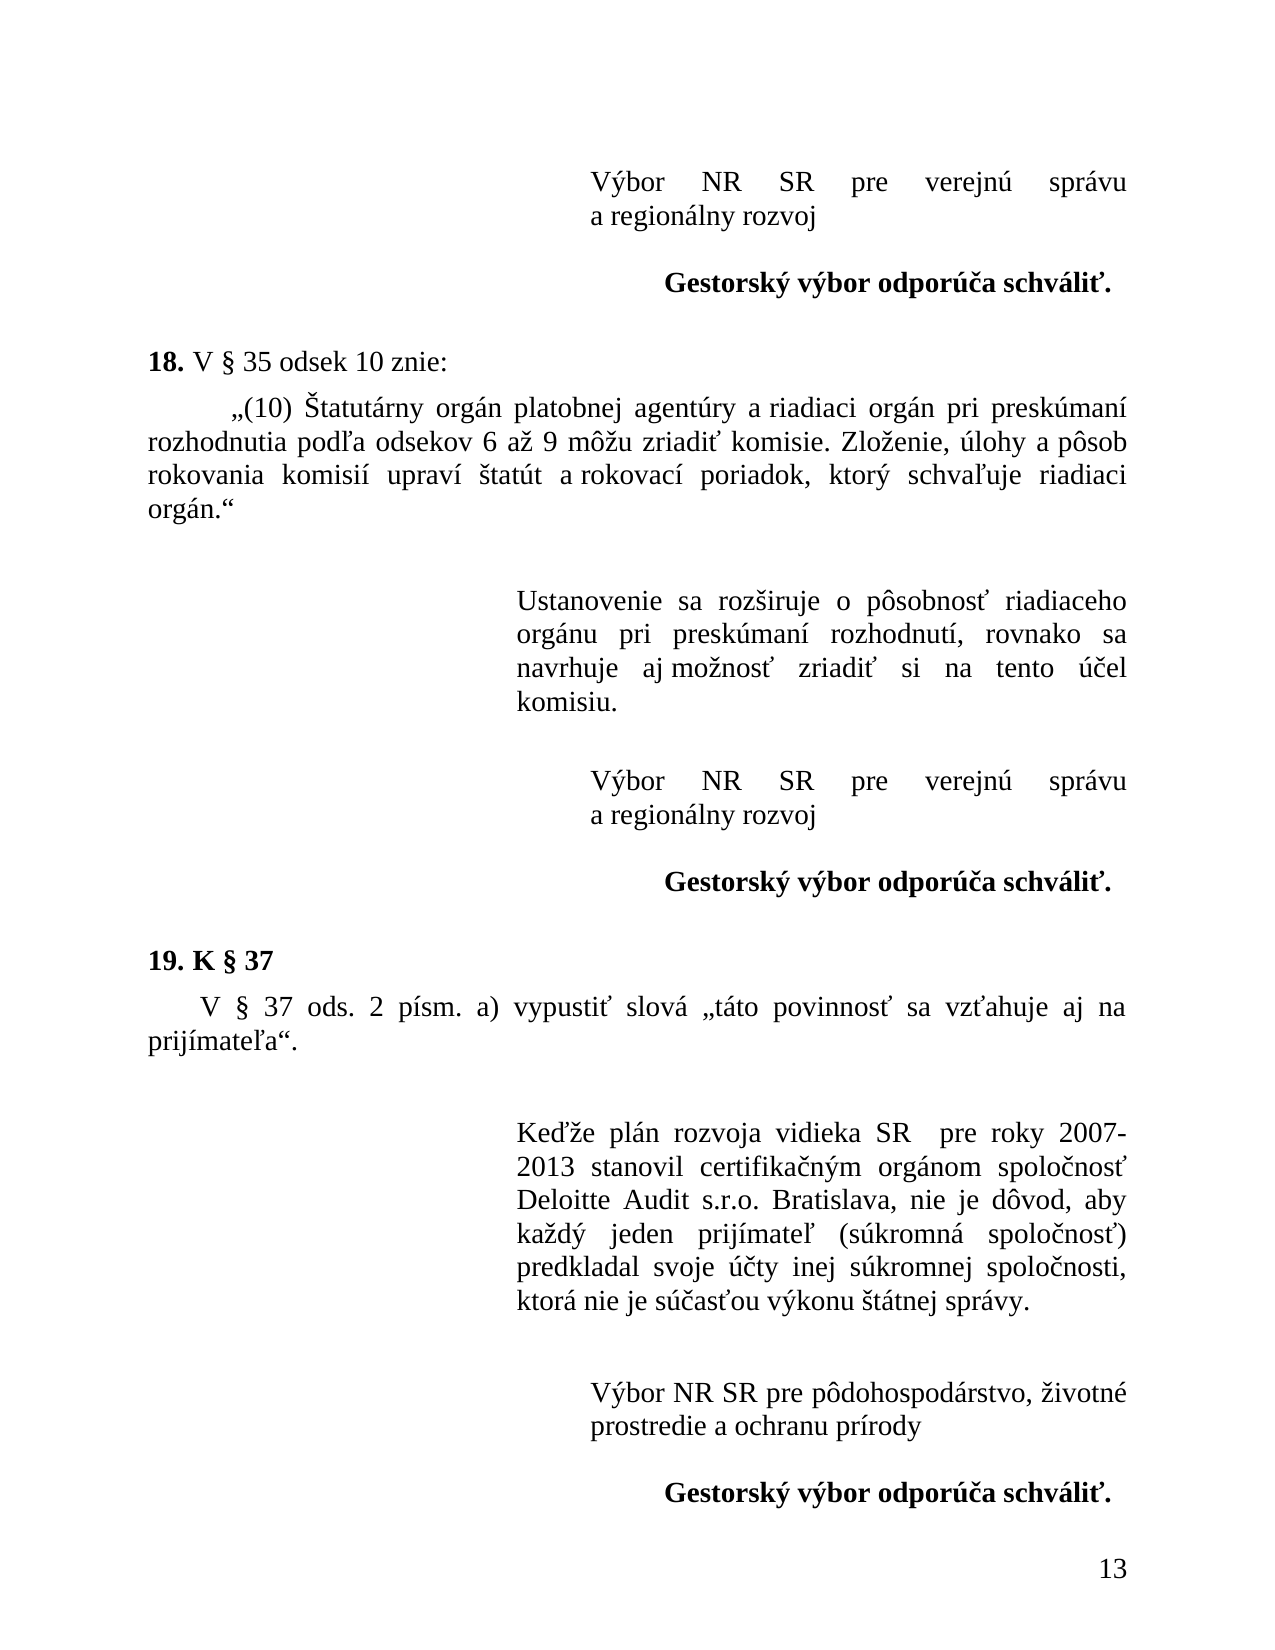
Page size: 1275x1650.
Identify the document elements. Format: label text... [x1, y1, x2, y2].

text Výbor NR SR pre verejnú správu a regionálny rozvoj [590, 164, 1127, 231]
text „(10) Štatutárny orgán platobnej agentúry a riadiaci orgán pri preskúmaní rozhodnutia podľa odsekov 6 až 9 môžu zriadiť komisie. Zloženie, úlohy a pôsob rokovania komisií upraví štatút a rokovací poriadok, ktorý schvaľuje riadiaci orgán.“ [148, 390, 1127, 524]
list V § 35 odsek 10 znie: [148, 344, 1127, 378]
text Gestorský výbor odporúča schváliť. [590, 1476, 1127, 1509]
text Ustanovenie sa rozširuje o pôsobnosť riadiaceho orgánu pri preskúmaní rozhodnutí, rovnako sa navrhuje aj možnosť zriadiť si na tento účel komisiu. [516, 583, 1127, 717]
text V § 37 ods. 2 písm. a) vypustiť slová „táto povinnosť sa vzťahuje aj na prijímateľa“. [148, 989, 1127, 1057]
text Výbor NR SR pre pôdohospodárstvo, životné prostredie a ochranu prírody [590, 1375, 1127, 1442]
list K § 37 [148, 943, 1127, 977]
text Keďže plán rozvoja vidieka SR pre roky 2007-2013 stanovil certifikačným orgánom spoločnosť Deloitte Audit s.r.o. Bratislava, nie je dôvod, aby každý jeden prijímateľ (súkromná spoločnosť) predkladal svoje účty inej súkromnej spoločnosti, ktorá nie je súčasťou výkonu štátnej správy. [516, 1115, 1127, 1316]
text Gestorský výbor odporúča schváliť. [590, 864, 1127, 897]
text Výbor NR SR pre verejnú správu a regionálny rozvoj [590, 763, 1127, 830]
text Gestorský výbor odporúča schváliť. [590, 265, 1127, 298]
